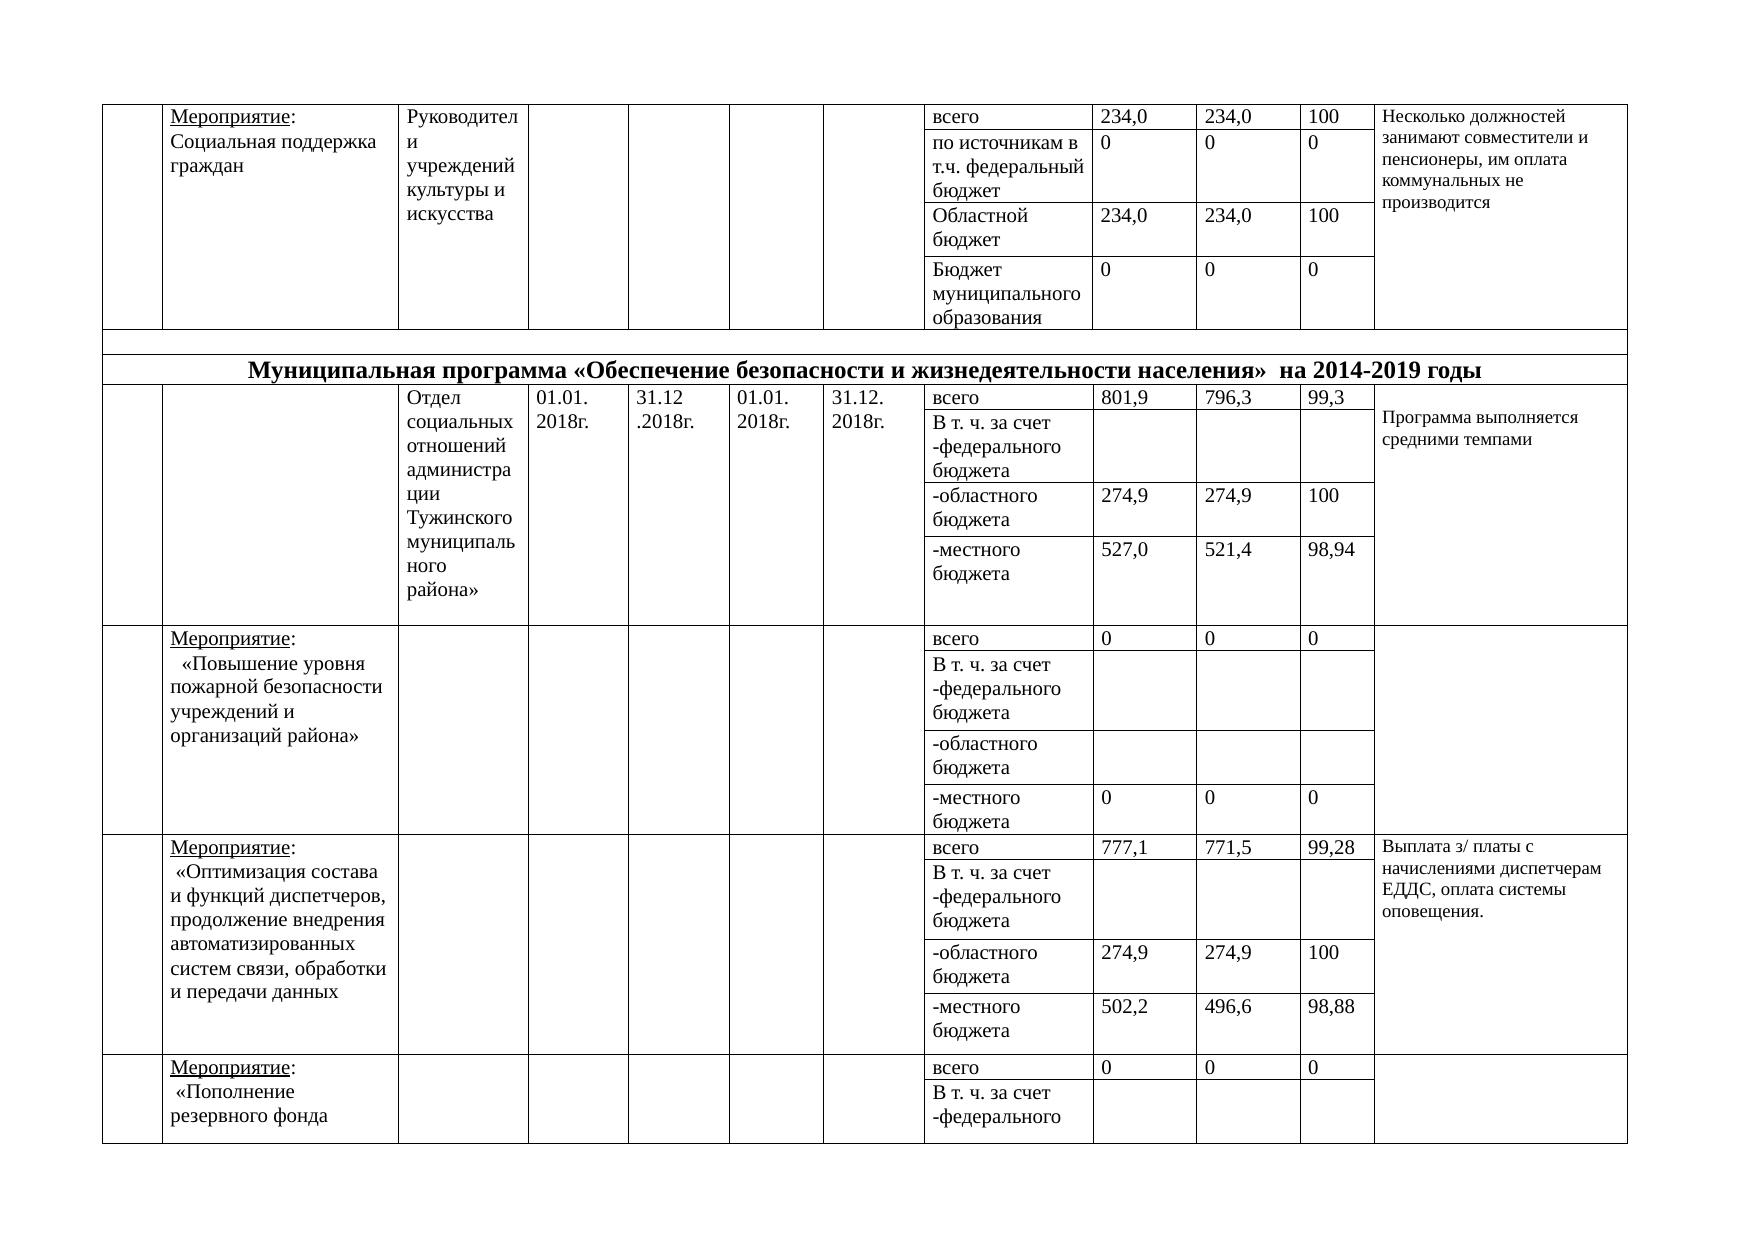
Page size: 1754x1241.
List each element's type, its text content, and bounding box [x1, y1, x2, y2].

table_cell 31.12 .2018г. [629, 385, 729, 625]
table_cell -местного бюджета [925, 537, 1093, 625]
table_cell 0 [1094, 785, 1196, 834]
table_cell -областного бюджета [925, 483, 1093, 536]
table_cell [399, 1055, 528, 1142]
table_cell 796,3 [1197, 385, 1300, 409]
table_cell Выплата з/ платы с начислениями диспетчерам ЕДДС, оплата системы оповещения. [1375, 835, 1627, 1053]
table_cell 234,0 [1197, 203, 1300, 256]
table_cell 771,5 [1197, 835, 1300, 859]
table_cell [103, 626, 162, 834]
table_cell всего [925, 626, 1093, 650]
table_cell [1301, 860, 1374, 939]
table_cell Бюджет муниципального образования [925, 257, 1092, 329]
table_cell 100 [1301, 483, 1374, 536]
table_cell [103, 385, 162, 625]
table_cell [629, 626, 729, 834]
table_cell [730, 105, 823, 329]
table_cell 0 [1301, 785, 1374, 834]
table_cell [163, 385, 398, 625]
table_cell Мероприятие: «Повышение уровня пожарной безопасности учреждений и организаций района» [163, 626, 398, 834]
table_cell 0 [1093, 257, 1196, 329]
table_cell [824, 1055, 924, 1142]
table_cell 100 [1301, 105, 1374, 128]
table_cell 0 [1301, 626, 1374, 650]
table_cell [629, 105, 729, 329]
table_cell [1094, 651, 1196, 730]
table_cell В т. ч. за счет -федерального бюджета [925, 651, 1093, 730]
table_cell 0 [1197, 257, 1300, 329]
table_cell [529, 626, 628, 834]
table_cell всего [925, 835, 1093, 859]
table_cell [1301, 1080, 1374, 1142]
table_cell 0 [1197, 1055, 1300, 1079]
table_cell [730, 1055, 823, 1142]
table_cell В т. ч. за счет -федерального бюджета [925, 410, 1093, 482]
table_cell [529, 835, 628, 1053]
table_cell [529, 1055, 628, 1142]
table_cell [824, 105, 924, 329]
table_cell всего [925, 1055, 1093, 1079]
table_cell 274,9 [1197, 940, 1300, 993]
table_cell [1197, 410, 1300, 482]
table_cell [1301, 731, 1374, 784]
table_cell [629, 835, 729, 1053]
table_cell 234,0 [1093, 105, 1196, 128]
table_cell Областной бюджет [925, 203, 1092, 256]
table_cell Мероприятие: «Оптимизация состава и функций диспетчеров, продолжение внедрения автоматизированных систем связи, обработки и передачи данных [163, 835, 398, 1053]
table_cell [730, 835, 823, 1053]
table_cell [399, 835, 528, 1053]
table_cell [103, 105, 162, 329]
table_cell [629, 1055, 729, 1142]
table_cell [1094, 731, 1196, 784]
table_cell 274,9 [1094, 940, 1196, 993]
table_cell -местного бюджета [925, 785, 1093, 834]
table_cell 0 [1094, 1055, 1196, 1079]
table_cell 01.01. 2018г. [529, 385, 628, 625]
table_cell 274,9 [1197, 483, 1300, 536]
table_cell 234,0 [1197, 105, 1300, 128]
table_cell [1094, 860, 1196, 939]
table_cell [824, 835, 924, 1053]
table_cell 99,28 [1301, 835, 1374, 859]
table_cell всего [925, 105, 1092, 128]
table_cell по источникам в т.ч. федеральный бюджет [925, 130, 1092, 202]
table_cell 274,9 [1094, 483, 1196, 536]
table_cell [1375, 626, 1627, 834]
table_cell 521,4 [1197, 537, 1300, 625]
table_cell [1094, 1080, 1196, 1142]
table_cell [103, 835, 162, 1053]
table_cell [1197, 731, 1300, 784]
table_cell Муниципальная программа «Обеспечение безопасности и жизнедеятельности населения» на 2014-2019 годы [103, 355, 1627, 384]
table_cell -местного бюджета [925, 994, 1093, 1053]
table_cell 98,94 [1301, 537, 1374, 625]
table_cell 0 [1093, 130, 1196, 202]
table_cell 502,2 [1094, 994, 1196, 1053]
table_cell [824, 626, 924, 834]
table_cell -областного бюджета [925, 940, 1093, 993]
table_cell [103, 330, 1627, 354]
table_cell Программа выполняется средними темпами [1375, 385, 1627, 625]
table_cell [925, 1080, 1093, 1142]
table_cell 0 [1197, 130, 1300, 202]
table_cell 0 [1094, 626, 1196, 650]
table_cell [1094, 410, 1196, 482]
table_cell 98,88 [1301, 994, 1374, 1053]
table_cell 801,9 [1094, 385, 1196, 409]
table_cell 100 [1301, 203, 1374, 256]
table_cell всего [925, 385, 1093, 409]
table_cell [1197, 1080, 1300, 1142]
table_cell 0 [1197, 785, 1300, 834]
table_cell 234,0 [1093, 203, 1196, 256]
table_cell Несколько должностей занимают совместители и пенсионеры, им оплата коммунальных не производится [1375, 105, 1627, 329]
table_cell [399, 626, 528, 834]
table_cell [1197, 651, 1300, 730]
table_cell 777,1 [1094, 835, 1196, 859]
table_cell 99,3 [1301, 385, 1374, 409]
table_cell [730, 626, 823, 834]
table_cell [1301, 410, 1374, 482]
table_cell [1375, 1055, 1627, 1142]
table_cell Руководители учреждений культуры и искусства [399, 105, 528, 329]
table_cell 496,6 [1197, 994, 1300, 1053]
table_cell 01.01. 2018г. [730, 385, 823, 625]
table_cell 0 [1301, 257, 1374, 329]
table_cell 0 [1301, 1055, 1374, 1079]
table_cell 0 [1301, 130, 1374, 202]
table_cell В т. ч. за счет -федерального бюджета [925, 860, 1093, 939]
table_cell [1301, 651, 1374, 730]
table_cell 31.12. 2018г. [824, 385, 924, 625]
table_cell Мероприятие: Социальная поддержка граждан [163, 105, 398, 329]
table_cell [1197, 860, 1300, 939]
table_cell [529, 105, 628, 329]
table_cell 0 [1197, 626, 1300, 650]
table_cell Отдел социальных отношений администрации Тужинского муниципального района» [399, 385, 528, 625]
table_cell -областного бюджета [925, 731, 1093, 784]
table_cell 527,0 [1094, 537, 1196, 625]
table_cell [103, 1055, 162, 1142]
table_cell Мероприятие: «Пополнение резервного фонда района» [163, 1055, 398, 1142]
table_cell 100 [1301, 940, 1374, 993]
